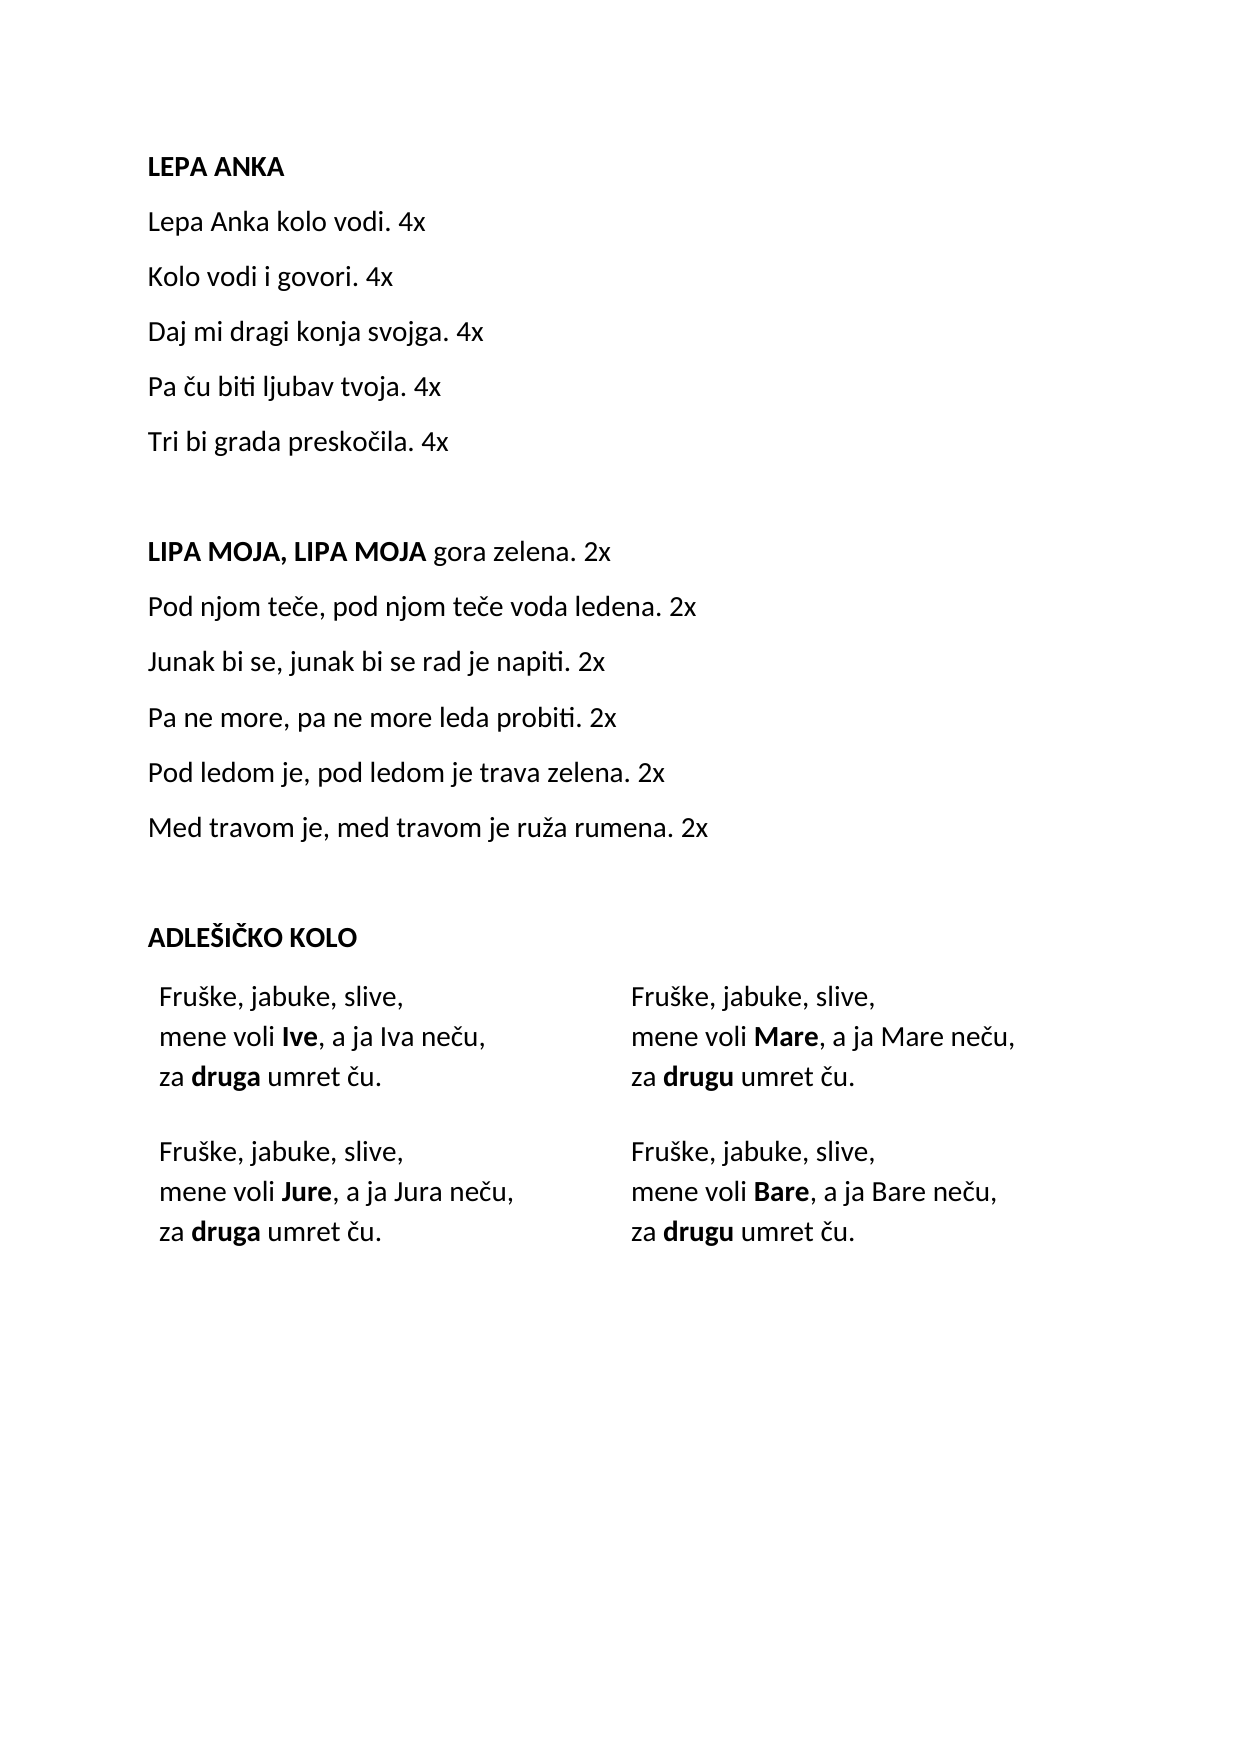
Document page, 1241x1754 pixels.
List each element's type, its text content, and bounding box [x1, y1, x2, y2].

text Med travom je, med travom je ruža rumena. 2x [148, 809, 1093, 844]
text LEPA ANKA [148, 148, 1093, 183]
text Junak bi se, junak bi se rad je napiti. 2x [148, 643, 1093, 679]
text Pa ne more, pa ne more leda probiti. 2x [148, 699, 1093, 734]
text ADLEŠIČKO KOLO [148, 919, 1093, 955]
table_header Fruške, jabuke, slive, mene voli Ive, a ja Iva neču, za druga umret ču. Fruške, jabuke, slive, mene voli Jure, a ja Jura neču, za druga umret ču. [148, 974, 619, 1288]
text Lepa Anka kolo vodi. 4x [148, 203, 1093, 238]
text Pa ču biti ljubav tvoja. 4x [148, 368, 1093, 404]
text Pod njom teče, pod njom teče voda ledena. 2x [148, 588, 1093, 624]
table_header Fruške, jabuke, slive, mene voli Mare, a ja Mare neču, za drugu umret ču. Fruške, jabuke, slive, mene voli Bare, a ja Bare neču, za drugu umret ču. [620, 974, 1092, 1288]
text Daj mi dragi konja svojga. 4x [148, 313, 1093, 348]
text Pod ledom je, pod ledom je trava zelena. 2x [148, 754, 1093, 789]
text Kolo vodi i govori. 4x [148, 258, 1093, 293]
text Tri bi grada preskočila. 4x [148, 423, 1093, 459]
text LIPA MOJA, LIPA MOJA gora zelena. 2x [148, 533, 1093, 569]
